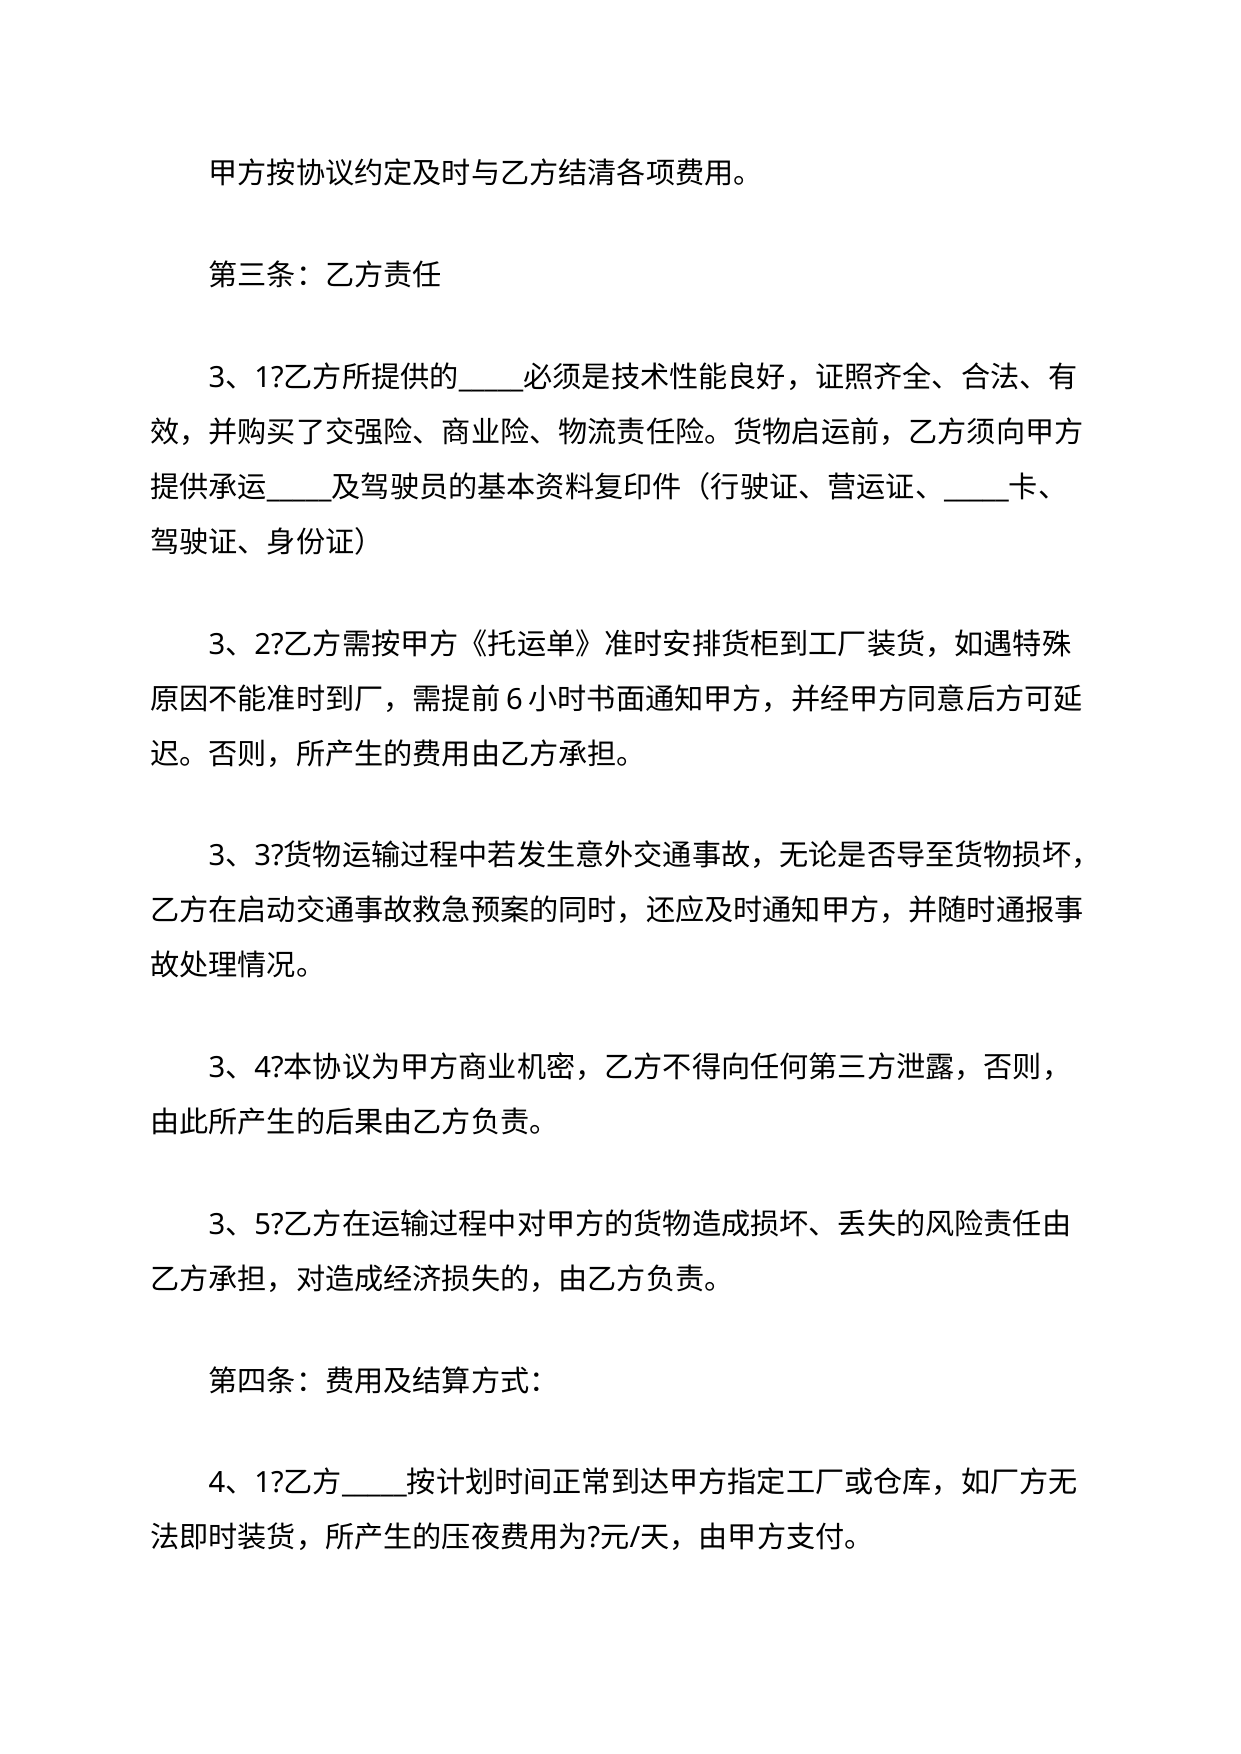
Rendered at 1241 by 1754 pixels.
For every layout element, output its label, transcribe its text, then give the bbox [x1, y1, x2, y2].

text 甲方按协议约定及时与乙方结清各项费用。 [150, 150, 1090, 192]
text 4、1?乙方_____按计划时间正常到达甲方指定工厂或仓库，如厂方无法即时装货，所产生的压夜费用为?元/天，由甲方支付。 [150, 1459, 1090, 1556]
text 3、2?乙方需按甲方《托运单》准时安排货柜到工厂装货，如遇特殊原因不能准时到厂，需提前6小时书面通知甲方，并经甲方同意后方可延迟。否则，所产生的费用由乙方承担。 [150, 620, 1090, 772]
text 3、3?货物运输过程中若发生意外交通事故，无论是否导至货物损坏，乙方在启动交通事故救急预案的同时，还应及时通知甲方，并随时通报事故处理情况。 [150, 832, 1090, 984]
text 第三条：乙方责任 [150, 252, 1090, 294]
text 3、1?乙方所提供的_____必须是技术性能良好，证照齐全、合法、有效，并购买了交强险、商业险、物流责任险。货物启运前，乙方须向甲方提供承运_____及驾驶员的基本资料复印件（行驶证、营运证、_____卡、驾驶证、身份证） [150, 353, 1090, 561]
text 3、5?乙方在运输过程中对甲方的货物造成损坏、丢失的风险责任由乙方承担，对造成经济损失的，由乙方负责。 [150, 1200, 1090, 1298]
text 3、4?本协议为甲方商业机密，乙方不得向任何第三方泄露，否则，由此所产生的后果由乙方负责。 [150, 1044, 1090, 1141]
text 第四条：费用及结算方式： [150, 1357, 1090, 1399]
